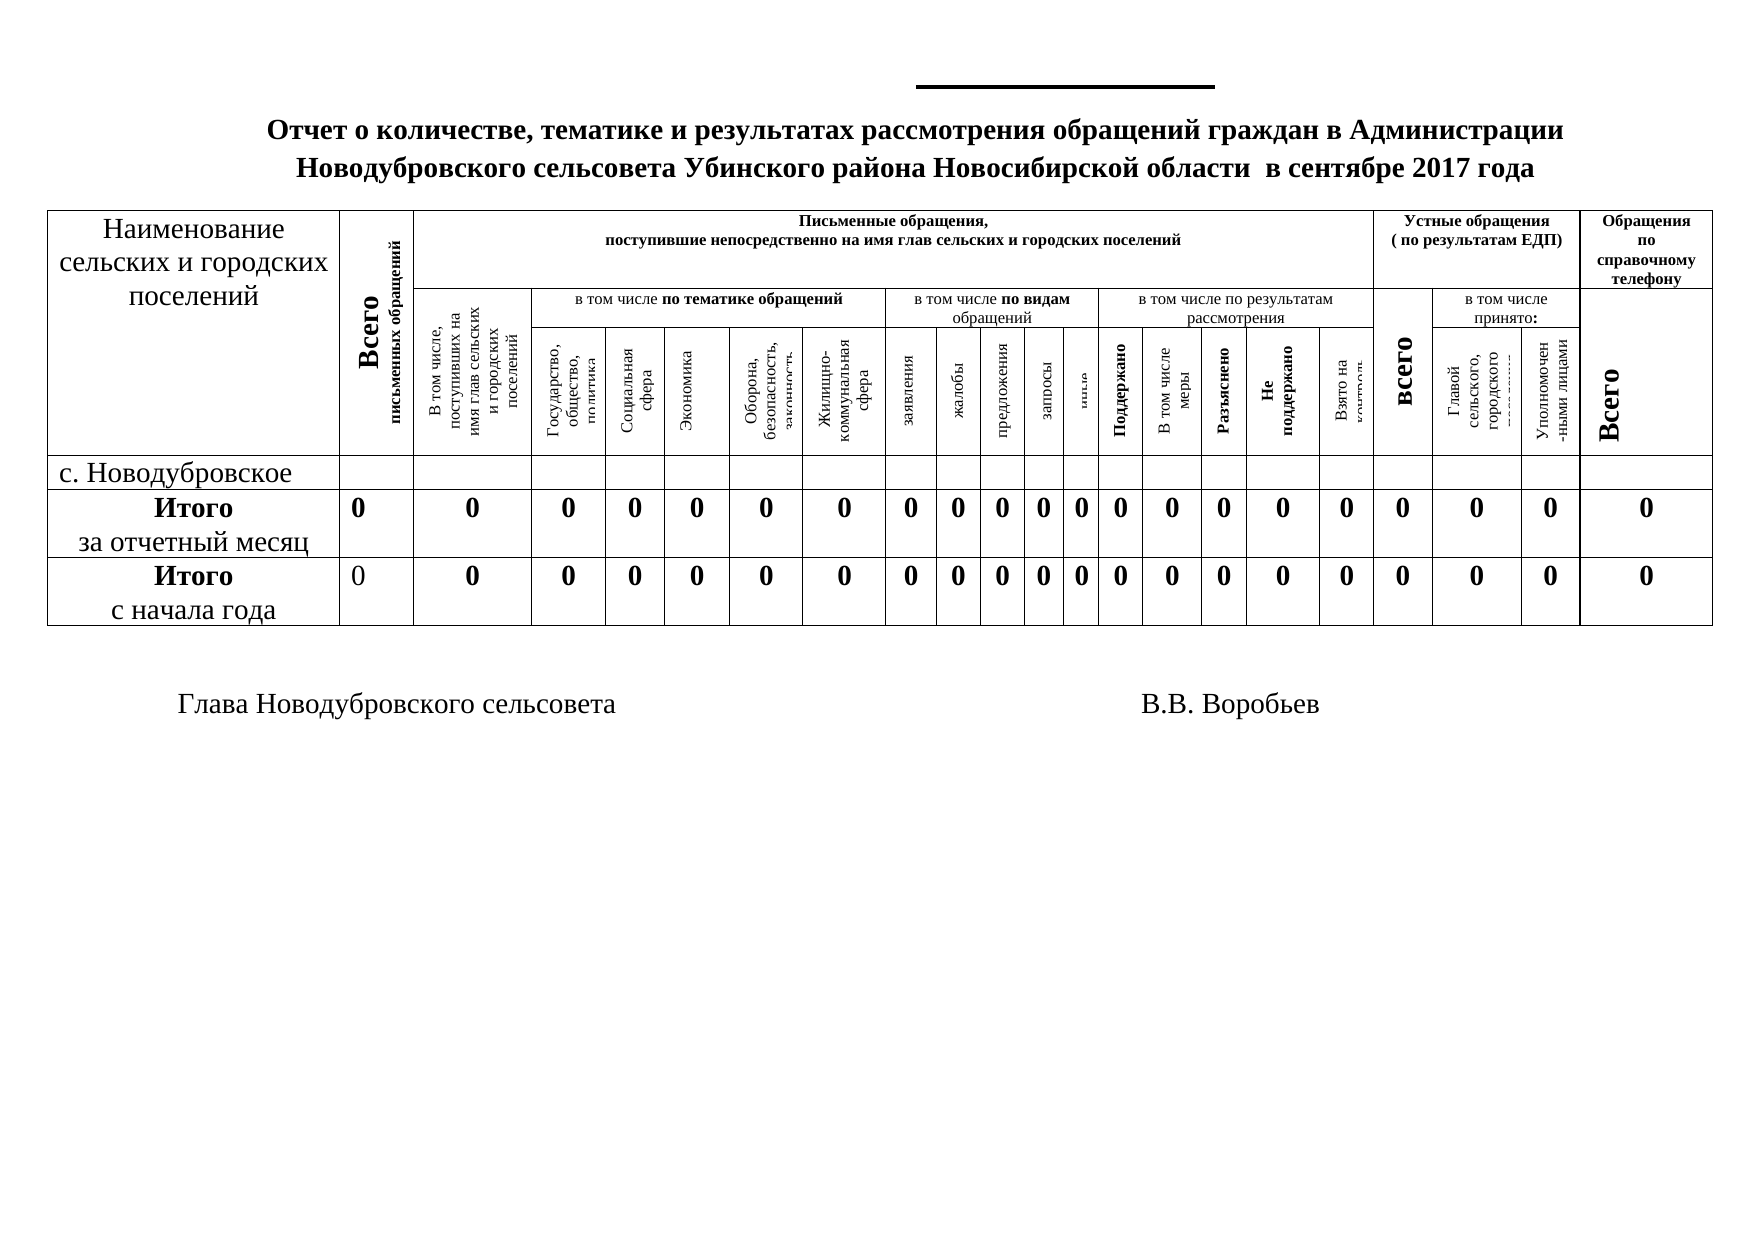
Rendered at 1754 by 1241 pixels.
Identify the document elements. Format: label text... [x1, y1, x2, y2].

table_cell жалобы [937, 328, 980, 454]
table_cell [1581, 456, 1712, 489]
table_header Устные обращения ( по результатам ЕДП) [1374, 211, 1579, 288]
table_cell 0 [414, 558, 531, 625]
table_cell 0 [1064, 558, 1098, 625]
table_cell в том числе принято: [1433, 289, 1579, 327]
table_header Обращения по справочному телефону [1581, 211, 1712, 288]
table_cell [1374, 456, 1432, 489]
text Глава Новодубровского сельсовета В.В. Воробьев [177, 686, 1665, 719]
table_header Наименование сельских и городских поселений [48, 211, 339, 454]
table_cell 0 [1374, 558, 1432, 625]
table_cell [340, 456, 413, 489]
table_cell 0 [1143, 490, 1201, 557]
table_cell Оборона, безопасность, законность [730, 328, 802, 454]
table_cell Взято на контроль [1320, 328, 1373, 454]
table_cell запросы [1025, 328, 1063, 454]
table_cell 0 [1522, 558, 1579, 625]
table_cell [730, 456, 802, 489]
table_cell 0 [937, 490, 980, 557]
table_cell [414, 456, 531, 489]
table_cell 0 [1522, 490, 1579, 557]
table_cell Не поддержано [1247, 328, 1319, 454]
table_cell Экономика [665, 328, 729, 454]
table_cell 0 [1247, 490, 1319, 557]
table_cell Поддержано [1099, 328, 1142, 454]
table_cell 0 [1099, 558, 1142, 625]
table_cell 0 [981, 490, 1024, 557]
table_cell 0 [1099, 490, 1142, 557]
table_cell 0 [1025, 490, 1063, 557]
table_cell [1433, 456, 1521, 489]
table_cell 0 [1064, 490, 1098, 557]
table_cell Итого с начала года [48, 558, 339, 625]
table_cell предложения [981, 328, 1024, 454]
table_cell [1320, 456, 1373, 489]
table_cell иные [1064, 328, 1098, 454]
table_cell 0 [981, 558, 1024, 625]
table_cell 0 [532, 558, 605, 625]
table_cell [803, 456, 885, 489]
table_cell [981, 456, 1024, 489]
table_cell Разъяснено [1202, 328, 1246, 454]
table_cell 0 [606, 558, 664, 625]
table_header Письменные обращения, поступившие непосредственно на имя глав сельских и городских поселений [414, 211, 1373, 288]
table_cell с. Новодубровское [48, 456, 339, 489]
table_cell Главой сельского, городского поселения [1433, 328, 1521, 454]
table_cell В том числе, поступивших на имя глав сельских и городских поселений [414, 289, 531, 454]
table_cell 0 [665, 558, 729, 625]
table_cell [532, 456, 605, 489]
table_cell [1202, 456, 1246, 489]
table_cell 0 [886, 558, 936, 625]
table_cell [665, 456, 729, 489]
table_cell [1522, 456, 1579, 489]
table_cell [1099, 456, 1142, 489]
table_cell [886, 456, 936, 489]
table_cell [1064, 456, 1098, 489]
table_cell 0 [803, 558, 885, 625]
table_cell Жилищно-коммунальная сфера [803, 328, 885, 454]
table_cell 0 [1025, 558, 1063, 625]
table_cell 0 [886, 490, 936, 557]
table_cell в том числе по результатам рассмотрения [1099, 289, 1373, 327]
table_cell 0 [1202, 490, 1246, 557]
table_cell 0 [803, 490, 885, 557]
table_cell в том числе по видам обращений [886, 289, 1098, 327]
table_cell 0 [665, 490, 729, 557]
table_cell Итого за отчетный месяц [48, 490, 339, 557]
table_cell [606, 456, 664, 489]
table_cell Всего [1581, 289, 1712, 454]
table_cell 0 [730, 490, 802, 557]
table_cell 0 [1320, 558, 1373, 625]
table_cell 0 [937, 558, 980, 625]
table_cell 0 [1320, 490, 1373, 557]
table_cell 0 [1581, 558, 1712, 625]
table_cell 0 [730, 558, 802, 625]
table_cell заявления [886, 328, 936, 454]
table_cell 0 [606, 490, 664, 557]
table_cell [1247, 456, 1319, 489]
table_cell Государство, общество, политика [532, 328, 605, 454]
text Отчет о количестве, тематике и результатах рассмотрения обращений граждан в Администрации Новодубровского сельсовета Убинского района Новосибирской области в сентябре 2017 года [177, 112, 1654, 184]
table_cell 0 [1433, 558, 1521, 625]
table_cell Уполномочен-ными лицами [1522, 328, 1579, 454]
table_cell 0 [532, 490, 605, 557]
table_cell 0 [1247, 558, 1319, 625]
table_header Всего письменных обращений [340, 211, 413, 454]
table_cell 0 [1374, 490, 1432, 557]
table_cell В том числе меры приняты [1143, 328, 1201, 454]
table_cell всего [1374, 289, 1432, 454]
table_cell [1143, 456, 1201, 489]
table_cell 0 [414, 490, 531, 557]
table_cell 0 [1433, 490, 1521, 557]
table_cell Социальная сфера [606, 328, 664, 454]
table_cell [937, 456, 980, 489]
table_cell 0 [340, 558, 413, 625]
table_cell 0 [1581, 490, 1712, 557]
table_cell 0 [1202, 558, 1246, 625]
table_cell 0 [340, 490, 413, 557]
table_cell [1025, 456, 1063, 489]
table_cell в том числе по тематике обращений [532, 289, 885, 327]
table_cell 0 [1143, 558, 1201, 625]
